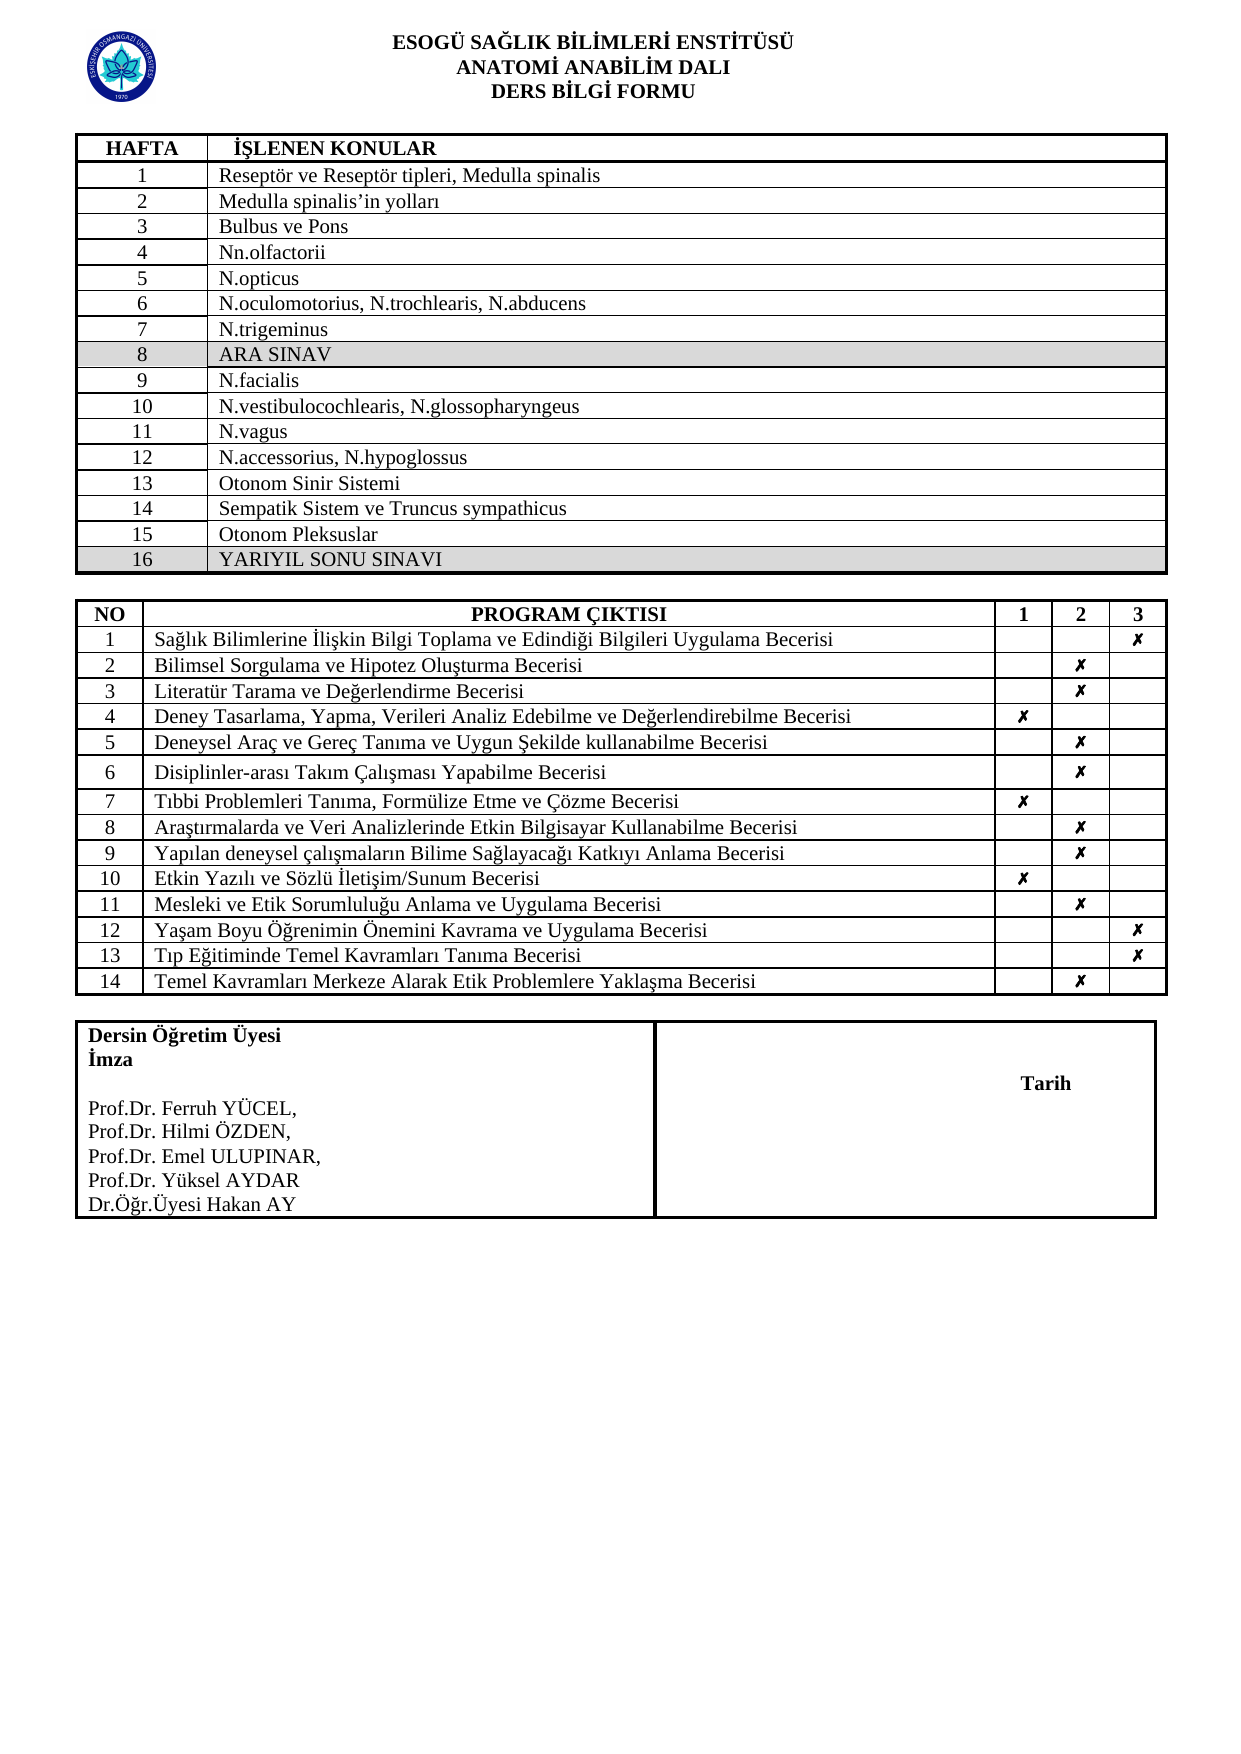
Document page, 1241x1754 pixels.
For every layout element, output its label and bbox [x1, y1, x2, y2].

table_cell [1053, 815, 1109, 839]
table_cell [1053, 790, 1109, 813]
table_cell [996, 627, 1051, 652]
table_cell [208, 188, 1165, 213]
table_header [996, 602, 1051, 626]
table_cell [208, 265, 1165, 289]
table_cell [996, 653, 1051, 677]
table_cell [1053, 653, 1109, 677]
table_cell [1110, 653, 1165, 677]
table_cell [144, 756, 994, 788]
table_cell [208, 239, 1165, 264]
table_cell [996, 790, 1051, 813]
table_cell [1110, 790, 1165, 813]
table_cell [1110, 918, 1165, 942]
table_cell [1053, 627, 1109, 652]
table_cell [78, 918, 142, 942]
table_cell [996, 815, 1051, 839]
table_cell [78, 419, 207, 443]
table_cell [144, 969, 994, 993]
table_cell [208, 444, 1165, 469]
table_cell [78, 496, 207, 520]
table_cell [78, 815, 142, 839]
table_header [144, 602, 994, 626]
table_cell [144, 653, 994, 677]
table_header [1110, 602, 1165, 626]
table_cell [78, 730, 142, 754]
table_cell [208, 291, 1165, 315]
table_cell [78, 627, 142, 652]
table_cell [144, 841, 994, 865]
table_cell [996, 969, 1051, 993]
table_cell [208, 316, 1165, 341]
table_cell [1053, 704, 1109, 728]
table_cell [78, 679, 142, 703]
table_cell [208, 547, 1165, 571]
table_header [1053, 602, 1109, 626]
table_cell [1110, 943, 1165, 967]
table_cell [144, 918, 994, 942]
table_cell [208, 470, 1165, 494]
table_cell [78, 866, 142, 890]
picture [86, 29, 157, 104]
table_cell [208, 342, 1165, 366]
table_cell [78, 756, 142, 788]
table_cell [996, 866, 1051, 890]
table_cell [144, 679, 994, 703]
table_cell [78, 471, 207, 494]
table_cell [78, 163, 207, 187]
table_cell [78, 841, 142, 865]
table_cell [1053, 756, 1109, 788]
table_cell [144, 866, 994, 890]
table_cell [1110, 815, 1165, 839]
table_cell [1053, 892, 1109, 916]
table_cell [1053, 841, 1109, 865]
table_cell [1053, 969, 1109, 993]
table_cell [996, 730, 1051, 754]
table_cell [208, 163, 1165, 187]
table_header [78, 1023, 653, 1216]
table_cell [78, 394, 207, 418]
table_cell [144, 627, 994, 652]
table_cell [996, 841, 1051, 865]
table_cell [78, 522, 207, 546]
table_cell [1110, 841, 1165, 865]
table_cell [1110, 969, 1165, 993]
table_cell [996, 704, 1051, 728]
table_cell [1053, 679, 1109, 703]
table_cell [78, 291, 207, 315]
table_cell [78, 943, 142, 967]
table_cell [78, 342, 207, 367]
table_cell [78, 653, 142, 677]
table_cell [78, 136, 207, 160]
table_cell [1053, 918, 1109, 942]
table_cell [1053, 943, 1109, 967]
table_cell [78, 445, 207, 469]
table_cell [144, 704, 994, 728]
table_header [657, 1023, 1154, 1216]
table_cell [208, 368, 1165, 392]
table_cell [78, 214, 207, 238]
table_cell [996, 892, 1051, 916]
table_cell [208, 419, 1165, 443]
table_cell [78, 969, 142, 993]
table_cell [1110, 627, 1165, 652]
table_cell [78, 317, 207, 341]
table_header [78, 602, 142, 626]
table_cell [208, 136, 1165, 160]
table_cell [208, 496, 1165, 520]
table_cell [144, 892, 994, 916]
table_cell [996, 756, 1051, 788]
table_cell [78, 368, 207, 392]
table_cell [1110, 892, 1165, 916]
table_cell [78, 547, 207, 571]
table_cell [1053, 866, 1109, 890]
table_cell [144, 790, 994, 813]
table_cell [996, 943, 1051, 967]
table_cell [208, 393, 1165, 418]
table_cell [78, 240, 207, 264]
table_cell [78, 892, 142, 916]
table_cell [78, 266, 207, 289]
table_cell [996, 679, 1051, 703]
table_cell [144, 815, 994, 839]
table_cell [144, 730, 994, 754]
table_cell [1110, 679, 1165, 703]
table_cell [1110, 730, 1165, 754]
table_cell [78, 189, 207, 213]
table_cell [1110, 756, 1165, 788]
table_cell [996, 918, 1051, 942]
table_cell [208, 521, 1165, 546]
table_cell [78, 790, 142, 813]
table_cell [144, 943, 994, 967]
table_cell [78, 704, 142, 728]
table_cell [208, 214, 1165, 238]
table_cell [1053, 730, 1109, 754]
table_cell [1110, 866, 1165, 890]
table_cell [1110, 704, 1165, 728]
